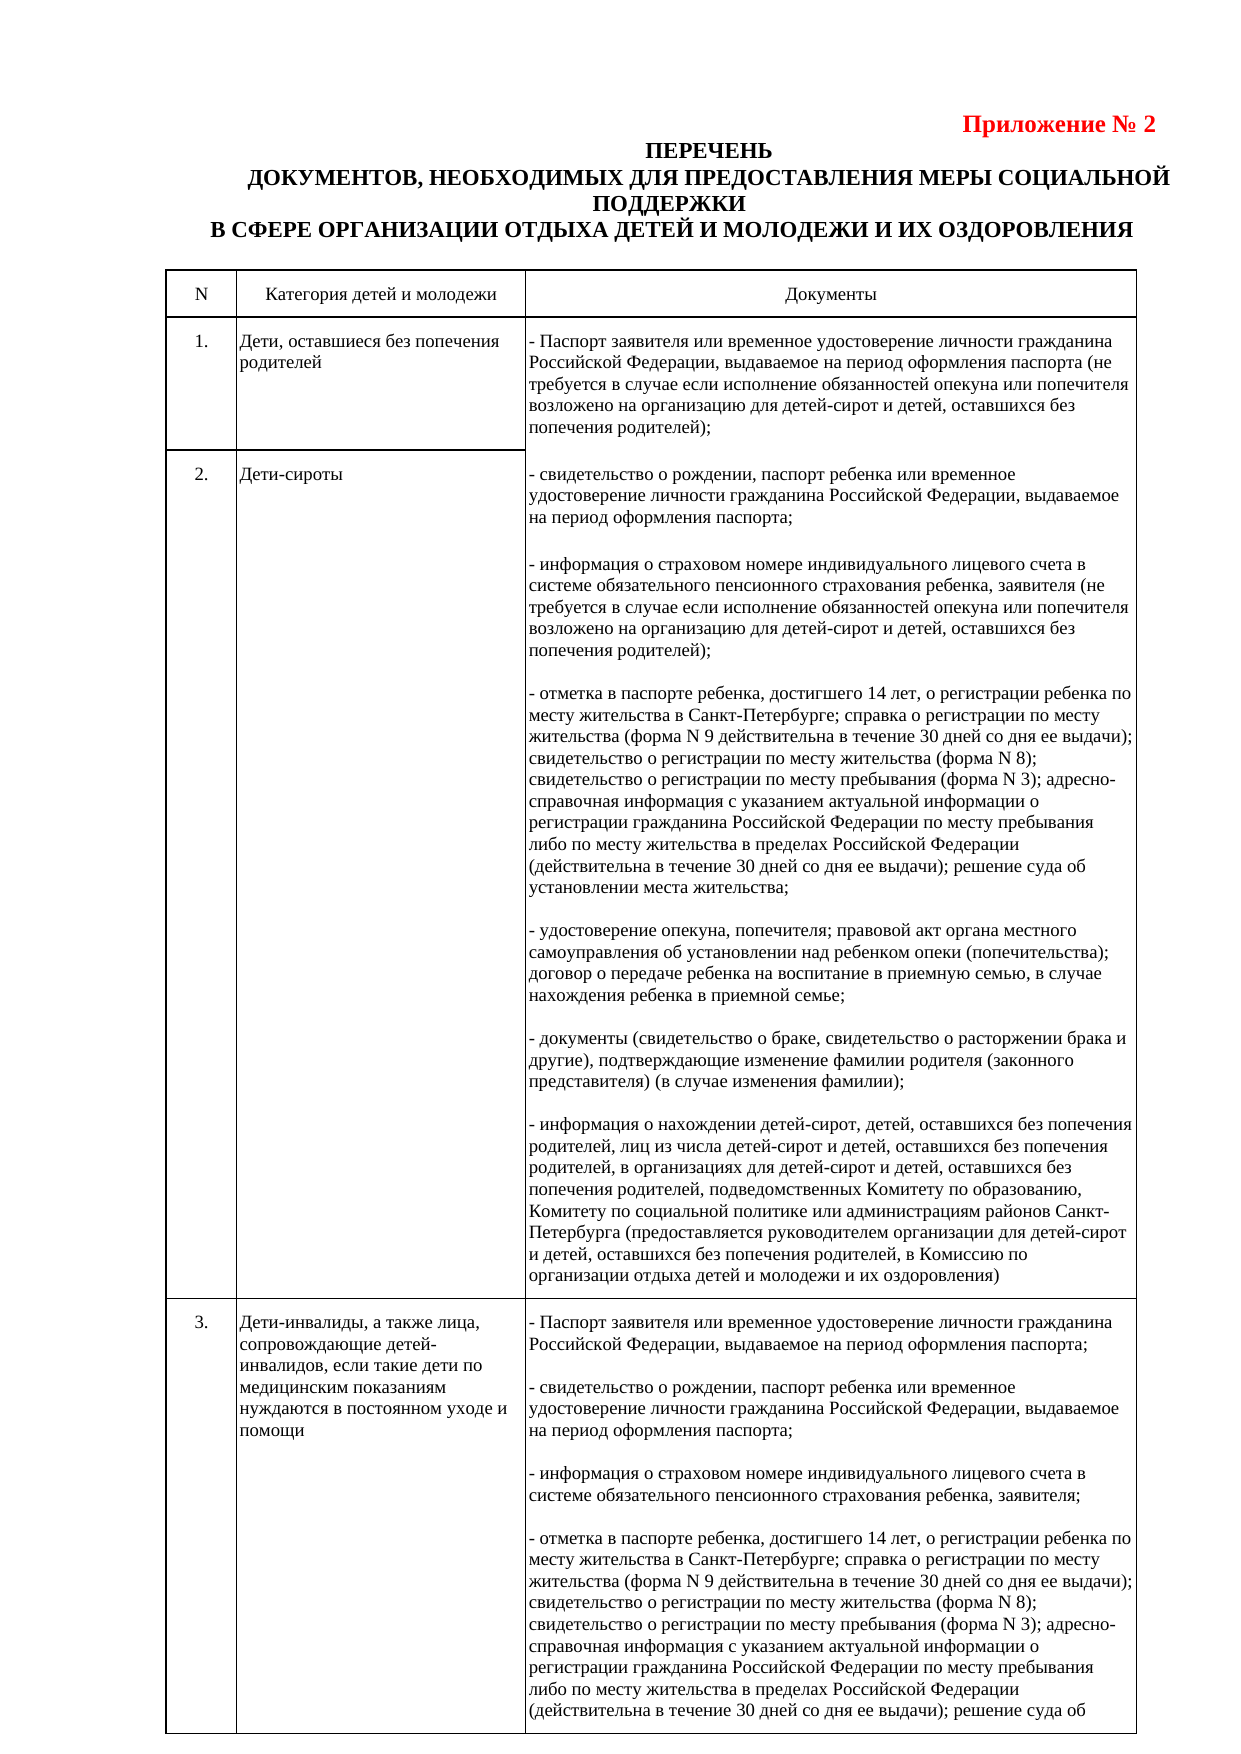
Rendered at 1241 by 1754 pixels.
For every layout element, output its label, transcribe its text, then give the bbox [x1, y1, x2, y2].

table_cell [237, 1299, 525, 1733]
text ДОКУМЕНТОВ, НЕОБХОДИМЫХ ДЛЯ ПРЕДОСТАВЛЕНИЯ МЕРЫ СОЦИАЛЬНОЙ ПОДДЕРЖКИ В СФЕРЕ ОРГАНИЗАЦИИ ОТДЫХА ДЕТЕЙ И МОЛОДЕЖИ И ИХ ОЗДОРОВЛЕНИЯ [162, 164, 1181, 243]
table_header N [167, 271, 236, 316]
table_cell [526, 1299, 1136, 1733]
table_header Категория детей и молодежи [237, 271, 525, 316]
table_cell - Паспорт заявителя или временное удостоверение личности гражданина Российской Федерации, выдаваемое на период оформления паспорта (не требуется в случае если исполнение обязанностей опекуна или попечителя возложено на организацию для детей-сирот и детей, оставшихся без попечения родителей); [526, 318, 1136, 449]
text ПЕРЕЧЕНЬ [162, 137, 1181, 164]
table_cell Дети, оставшиеся без попечения родителей [237, 318, 525, 449]
table_cell 3. [167, 1299, 236, 1733]
table_cell 2. [167, 451, 236, 1298]
table_cell 1. [167, 318, 236, 449]
table_header Документы [526, 271, 1136, 316]
table_cell - свидетельство о рождении, паспорт ребенка или временное удостоверение личности гражданина Российской Федерации, выдаваемое на период оформления паспорта; [526, 449, 1136, 539]
table_cell Дети-сироты [237, 451, 525, 1298]
table_cell - информация о страховом номере индивидуального лицевого счета в системе обязательного пенсионного страхования ребенка, заявителя (не требуется в случае если исполнение обязанностей опекуна или попечителя возложено на организацию для детей-сирот и детей, оставшихся без попечения родителей); - отметка в паспорте ребенка, достигшего 14 лет, о регистрации ребенка по месту жительства в Санкт-Петербурге; справка о регистрации по месту жительства (форма N 9 действительна в течение 30 дней со дня ее выдачи); свидетельство о регистрации по месту жительства (форма N 8); свидетельство о регистрации по месту пребывания (форма N 3); адресно-справочная информация с указанием актуальной информации о регистрации гражданина Российской Федерации по месту пребывания либо по месту жительства в пределах Российской Федерации (действительна в течение 30 дней со дня ее выдачи); решение суда об установлении места жительства; - удостоверение опекуна, попечителя; правовой акт органа местного самоуправления об установлении над ребенком опеки (попечительства); договор о передаче ребенка на воспитание в приемную семью, в случае нахождения ребенка в приемной семье; - документы (свидетельство о браке, свидетельство о расторжении брака и другие), подтверждающие изменение фамилии родителя (законного представителя) (в случае изменения фамилии); - информация о нахождении детей-сирот, детей, оставшихся без попечения родителей, лиц из числа детей-сирот и детей, оставшихся без попечения родителей, в организациях для детей-сирот и детей, оставшихся без попечения родителей, подведомственных Комитету по образованию, Комитету по социальной политике или администрациям районов Санкт-Петербурга (предоставляется руководителем организации для детей-сирот и детей, оставшихся без попечения родителей, в Комиссию по организации отдыха детей и молодежи и их оздоровления) [526, 539, 1136, 1298]
text Приложение № 2 [162, 109, 1181, 137]
